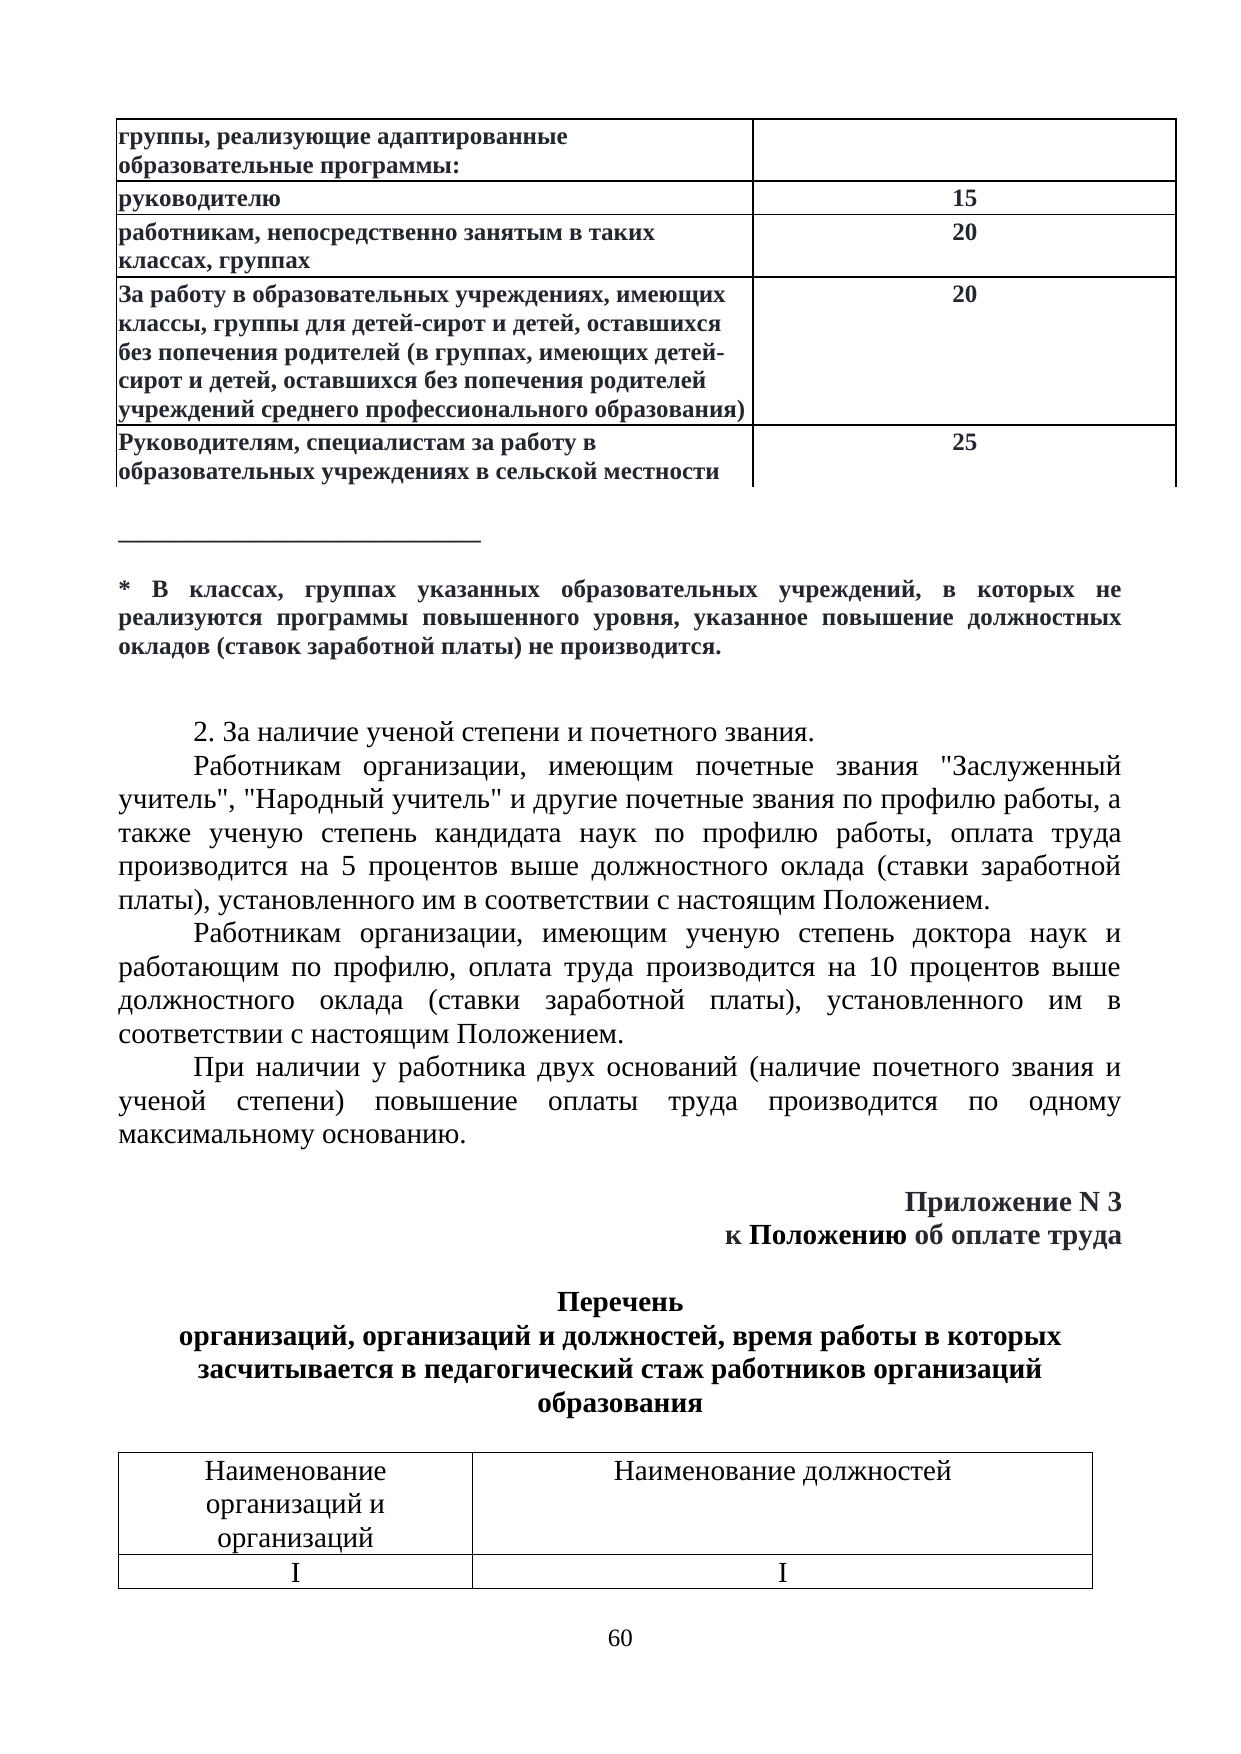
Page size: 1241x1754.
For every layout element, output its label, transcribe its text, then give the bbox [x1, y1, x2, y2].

table_header Наименование организаций и организаций [119, 1453, 472, 1554]
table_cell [117, 120, 752, 180]
table_cell работникам, непосредственно занятым в таких классах, группах [117, 215, 752, 276]
table_cell За работу в образовательных учреждениях, имеющих классы, группы для детей-сирот и детей, оставшихся без попечения родителей (в группах, имеющих детей-сирот и детей, оставшихся без попечения родителей учреждений среднего профессионального образования) [117, 278, 752, 424]
text 2. За наличие ученой степени и почетного звания. [118, 714, 1122, 748]
text Приложение N 3 [118, 1184, 1122, 1217]
table_cell I [119, 1555, 472, 1588]
text _____________________________ [118, 516, 1122, 544]
table_cell руководителю [117, 182, 752, 214]
table_header Наименование должностей [473, 1453, 1092, 1554]
text Работникам организации, имеющим ученую степень доктора наук и работающим по профилю, оплата труда производится на 10 процентов выше должностного оклада (ставки заработной платы), установленного им в соответствии с настоящим Положением. [118, 915, 1122, 1049]
table_cell [754, 120, 1175, 180]
text При наличии у работника двух оснований (наличие почетного звания и ученой степени) повышение оплаты труда производится по одному максимальному основанию. [118, 1049, 1122, 1150]
table_cell 15 [754, 182, 1175, 214]
text Работникам организации, имеющим почетные звания "Заслуженный учитель", "Народный учитель" и другие почетные звания по профилю работы, а также ученую степень кандидата наук по профилю работы, оплата труда производится на 5 процентов выше должностного оклада (ставки заработной платы), установленного им в соответствии с настоящим Положением. [118, 748, 1122, 915]
text к Положению об оплате труда [118, 1217, 1122, 1251]
table_cell 20 [754, 278, 1175, 424]
table_cell 20 [754, 215, 1175, 276]
text * В классах, группах указанных образовательных учреждений, в которых не реализуются программы повышенного уровня, указанное повышение должностных окладов (ставок заработной платы) не производится. [118, 574, 1122, 660]
table_cell I [473, 1555, 1092, 1588]
subtitle Перечень организаций, организаций и должностей, время работы в которых засчитывается в педагогический стаж работников организаций образования [118, 1284, 1122, 1418]
table_cell Руководителям, специалистам за работу в образовательных учреждениях в сельской местности [117, 426, 752, 487]
table_cell 25 [754, 426, 1175, 487]
